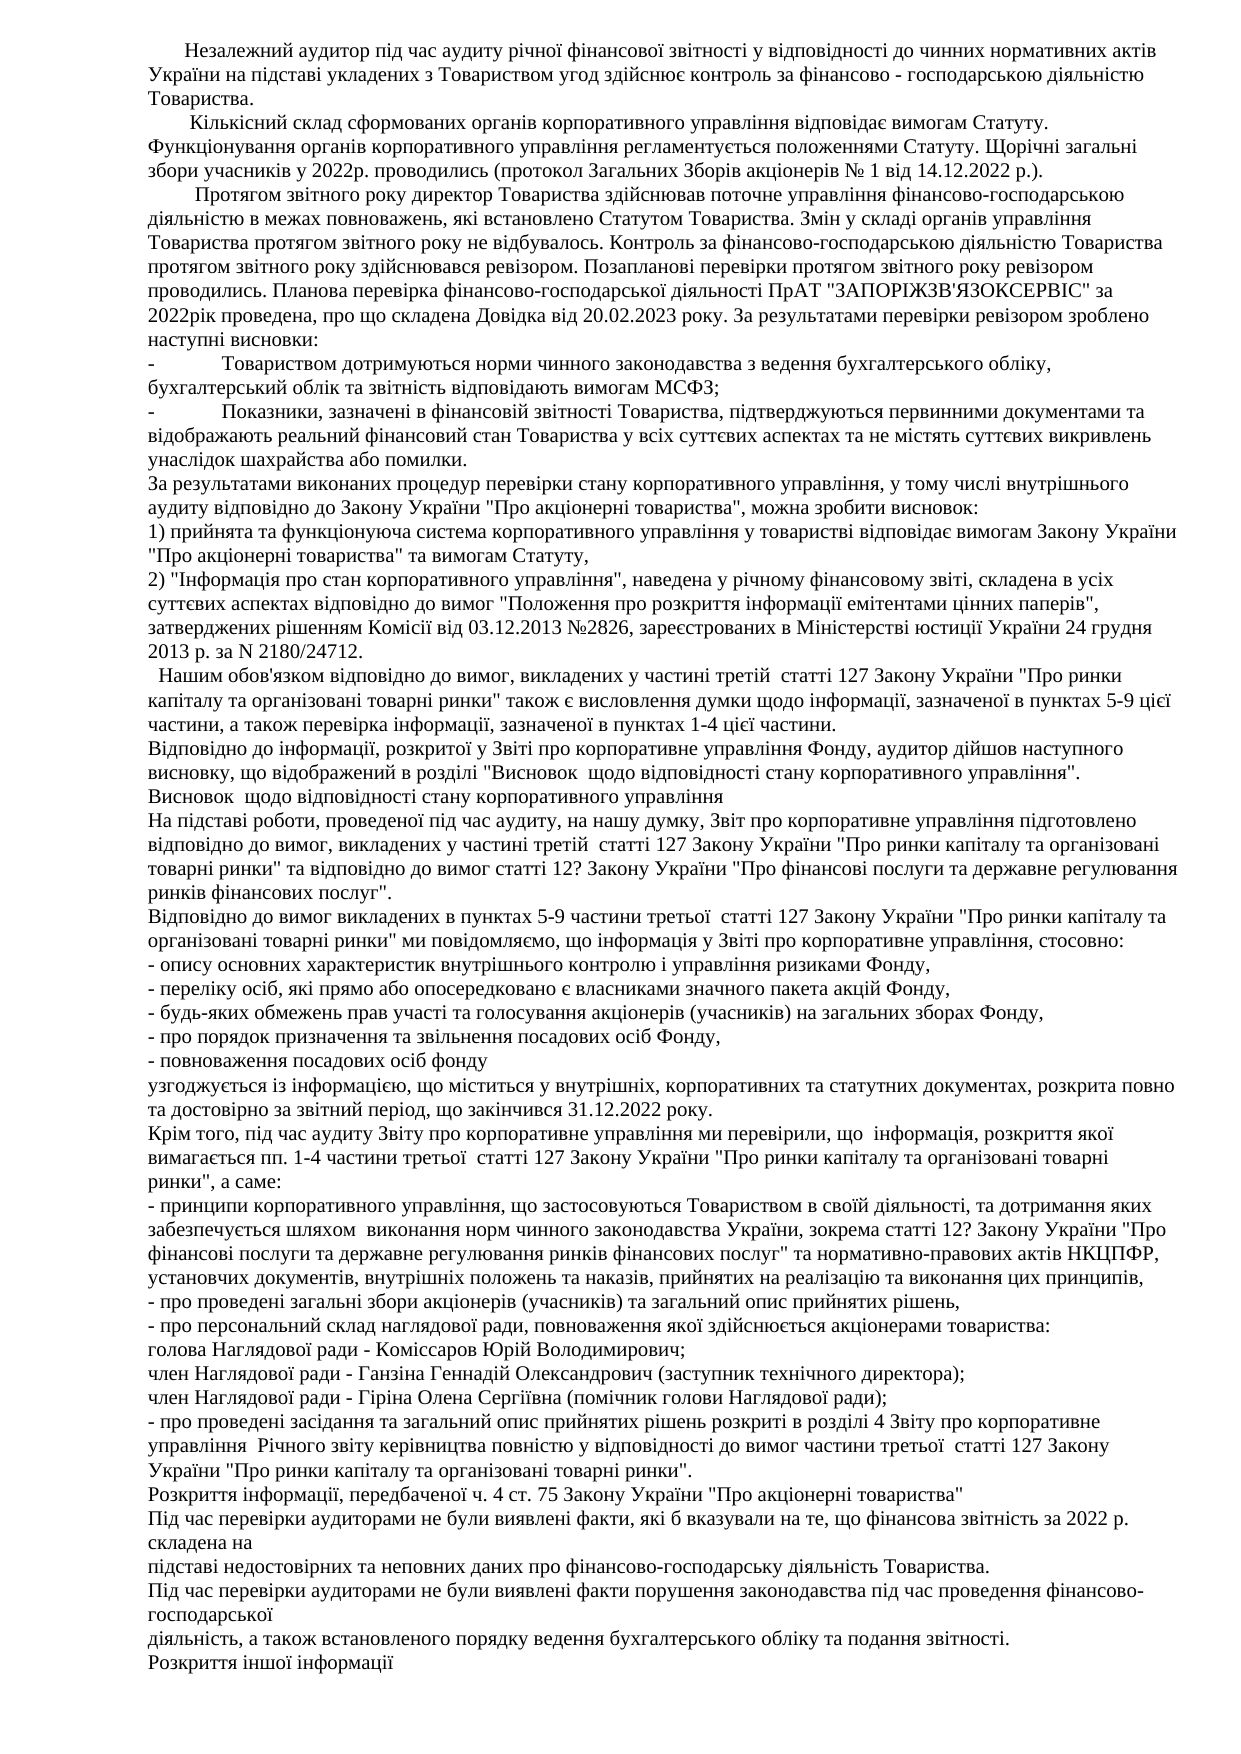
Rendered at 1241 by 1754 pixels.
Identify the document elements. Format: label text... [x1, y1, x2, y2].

text голова Наглядової ради - Коміссаров Юрій Володимирович; [148, 1337, 1181, 1361]
text Незалежний аудитор під час аудиту річної фінансової звітності у відповідності до чинних нормативних актів України на підставі укладених з Товариством угод здійснює контроль за фінансово - господарською діяльністю Товариства. [148, 38, 1181, 110]
text 1) прийнята та функціонуюча система корпоративного управління у товаристві відповідає вимогам Закону України "Про акціонерні товариства" та вимогам Статуту, [148, 519, 1181, 567]
text - про порядок призначення та звільнення посадових осіб Фонду, [148, 1024, 1181, 1048]
text Розкриття інформації, передбаченої ч. 4 ст. 75 Закону України "Про акціонерні товариства" [148, 1482, 1181, 1506]
text - принципи корпоративного управління, що застосовуються Товариством в своїй діяльності, та дотримання яких забезпечується шляхом виконання норм чинного законодавства України, зокрема статті 12? Закону України "Про фінансові послуги та державне регулювання ринків фінансових послуг" та нормативно-правових актів НКЦПФР, установчих документів, внутрішніх положень та наказів, прийнятих на реалізацію та виконання цих принципів, [148, 1193, 1181, 1289]
text - про проведені засідання та загальний опис прийнятих рішень розкриті в розділі 4 Звіту про корпоративне управління Річного звіту керівництва повністю у відповідності до вимог частини третьої статті 127 Закону України "Про ринки капіталу та організовані товарні ринки". [148, 1409, 1181, 1482]
text - опису основних характеристик внутрішнього контролю і управління ризиками Фонду, [148, 952, 1181, 976]
text За результатами виконаних процедур перевірки стану корпоративного управління, у тому числі внутрішнього аудиту відповідно до Закону України "Про акціонерні товариства", можна зробити висновок: [148, 471, 1181, 519]
text член Наглядової ради - Ганзіна Геннадій Олександрович (заступник технічного директора); [148, 1361, 1181, 1385]
text Під час перевірки аудиторами не були виявлені факти, які б вказували на те, що фінансова звітність за 2022 р. складена на [148, 1506, 1181, 1554]
text - Показники, зазначені в фінансовій звітності Товариства, підтверджуються первинними документами та відображають реальний фінансовий стан Товариства у всіх суттєвих аспектах та не містять суттєвих викривлень унаслідок шахрайства або помилки. [148, 399, 1181, 471]
text Кількісний склад сформованих органів корпоративного управління відповідає вимогам Статуту. Функціонування органів корпоративного управління регламентується положеннями Статуту. Щорічні загальні збори учасників у 2022р. проводились (протокол Загальних Зборів акціонерів № 1 від 14.12.2022 р.). [148, 110, 1181, 182]
text Відповідно до вимог викладених в пунктах 5-9 частини третьої статті 127 Закону України "Про ринки капіталу та організовані товарні ринки" ми повідомляємо, що інформація у Звіті про корпоративне управління, стосовно: [148, 904, 1181, 952]
text - про проведені загальні збори акціонерів (учасників) та загальний опис прийнятих рішень, [148, 1289, 1181, 1313]
text член Наглядової ради - Гіріна Олена Сергіївна (помічник голови Наглядової ради); [148, 1385, 1181, 1409]
text Розкриття іншої інформації [148, 1650, 1181, 1674]
text На підставі роботи, проведеної під час аудиту, на нашу думку, Звіт про корпоративне управління підготовлено відповідно до вимог, викладених у частині третій статті 127 Закону України "Про ринки капіталу та організовані товарні ринки" та відповідно до вимог статті 12? Закону України "Про фінансові послуги та державне регулювання ринків фінансових послуг". [148, 808, 1181, 904]
text - повноваження посадових осіб фонду [148, 1048, 1181, 1072]
text діяльність, а також встановленого порядку ведення бухгалтерського обліку та подання звітності. [148, 1626, 1181, 1650]
text Відповідно до інформації, розкритої у Звіті про корпоративне управління Фонду, аудитор дійшов наступного висновку, що відображений в розділі "Висновок щодо відповідності стану корпоративного управління". [148, 736, 1181, 784]
text підставі недостовірних та неповних даних про фінансово-господарську діяльність Товариства. [148, 1554, 1181, 1578]
text Висновок щодо відповідності стану корпоративного управління [148, 784, 1181, 808]
text узгоджується із інформацією, що міститься у внутрішніх, корпоративних та статутних документах, розкрита повно та достовірно за звітний період, що закінчився 31.12.2022 року. [148, 1072, 1181, 1121]
text Нашим обов'язком відповідно до вимог, викладених у частині третій статті 127 Закону України "Про ринки капіталу та організовані товарні ринки" також є висловлення думки щодо інформації, зазначеної в пунктах 5-9 цієї частини, а також перевірка інформації, зазначеної в пунктах 1-4 цієї частини. [148, 663, 1181, 736]
text Під час перевірки аудиторами не були виявлені факти порушення законодавства під час проведення фінансово-господарської [148, 1578, 1181, 1626]
text - про персональний склад наглядової ради, повноваження якої здійснюється акціонерами товариства: [148, 1313, 1181, 1337]
text - переліку осіб, які прямо або опосередковано є власниками значного пакета акцій Фонду, [148, 976, 1181, 1000]
text Крім того, під час аудиту Звіту про корпоративне управління ми перевірили, що інформація, розкриття якої вимагається пп. 1-4 частини третьої статті 127 Закону України "Про ринки капіталу та організовані товарні ринки", а саме: [148, 1121, 1181, 1193]
text Протягом звітного року директор Товариства здійснював поточне управління фінансово-господарською діяльністю в межах повноважень, які встановлено Статутом Товариства. Змін у складі органів управління Товариства протягом звітного року не відбувалось. Контроль за фінансово-господарською діяльністю Товариства протягом звітного року здійснювався ревізором. Позапланові перевірки протягом звітного року ревізором проводились. Планова перевірка фінансово-господарської діяльності ПрАТ "ЗАПОРІЖЗВ'ЯЗОКСЕРВІС" за 2022рік проведена, про що складена Довідка від 20.02.2023 року. За результатами перевірки ревізором зроблено наступні висновки: [148, 182, 1181, 351]
text - Товариством дотримуються норми чинного законодавства з ведення бухгалтерського обліку, бухгалтерський облік та звітність відповідають вимогам МСФЗ; [148, 351, 1181, 399]
text - будь-яких обмежень прав участі та голосування акціонерів (учасників) на загальних зборах Фонду, [148, 1000, 1181, 1024]
text 2) "Інформація про стан корпоративного управління", наведена у річному фінансовому звіті, складена в усіх суттєвих аспектах відповідно до вимог "Положення про розкриття інформації емітентами цінних паперів", затверджених рішенням Комісії від 03.12.2013 №2826, зареєстрованих в Міністерстві юстиції України 24 грудня 2013 р. за N 2180/24712. [148, 567, 1181, 663]
